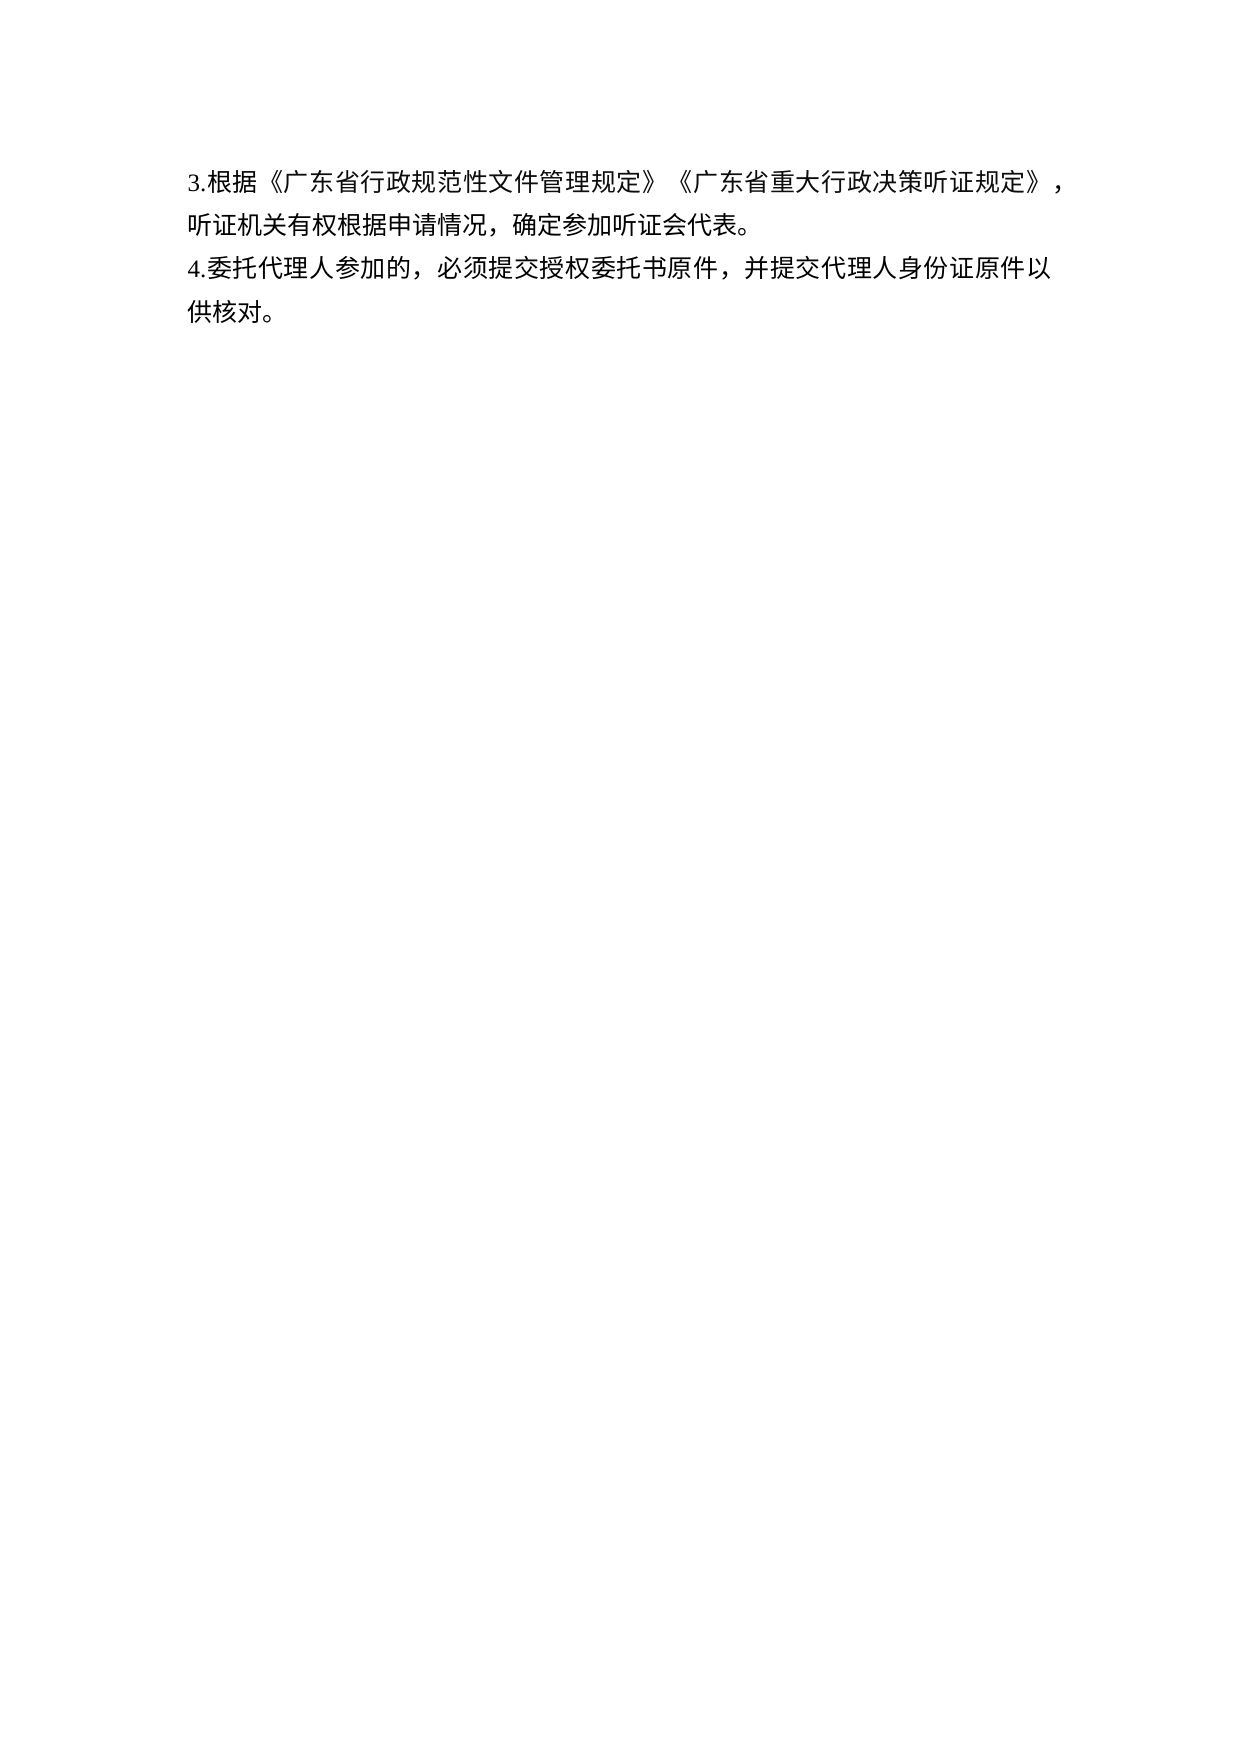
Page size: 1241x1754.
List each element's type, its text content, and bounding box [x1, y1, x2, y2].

text 4.委托代理人参加的，必须提交授权委托书原件，并提交代理人身份证原件以供核对。 [187, 249, 1053, 328]
text 3.根据《广东省行政规范性文件管理规定》《广东省重大行政决策听证规定》，听证机关有权根据申请情况，确定参加听证会代表。 [187, 162, 1053, 242]
